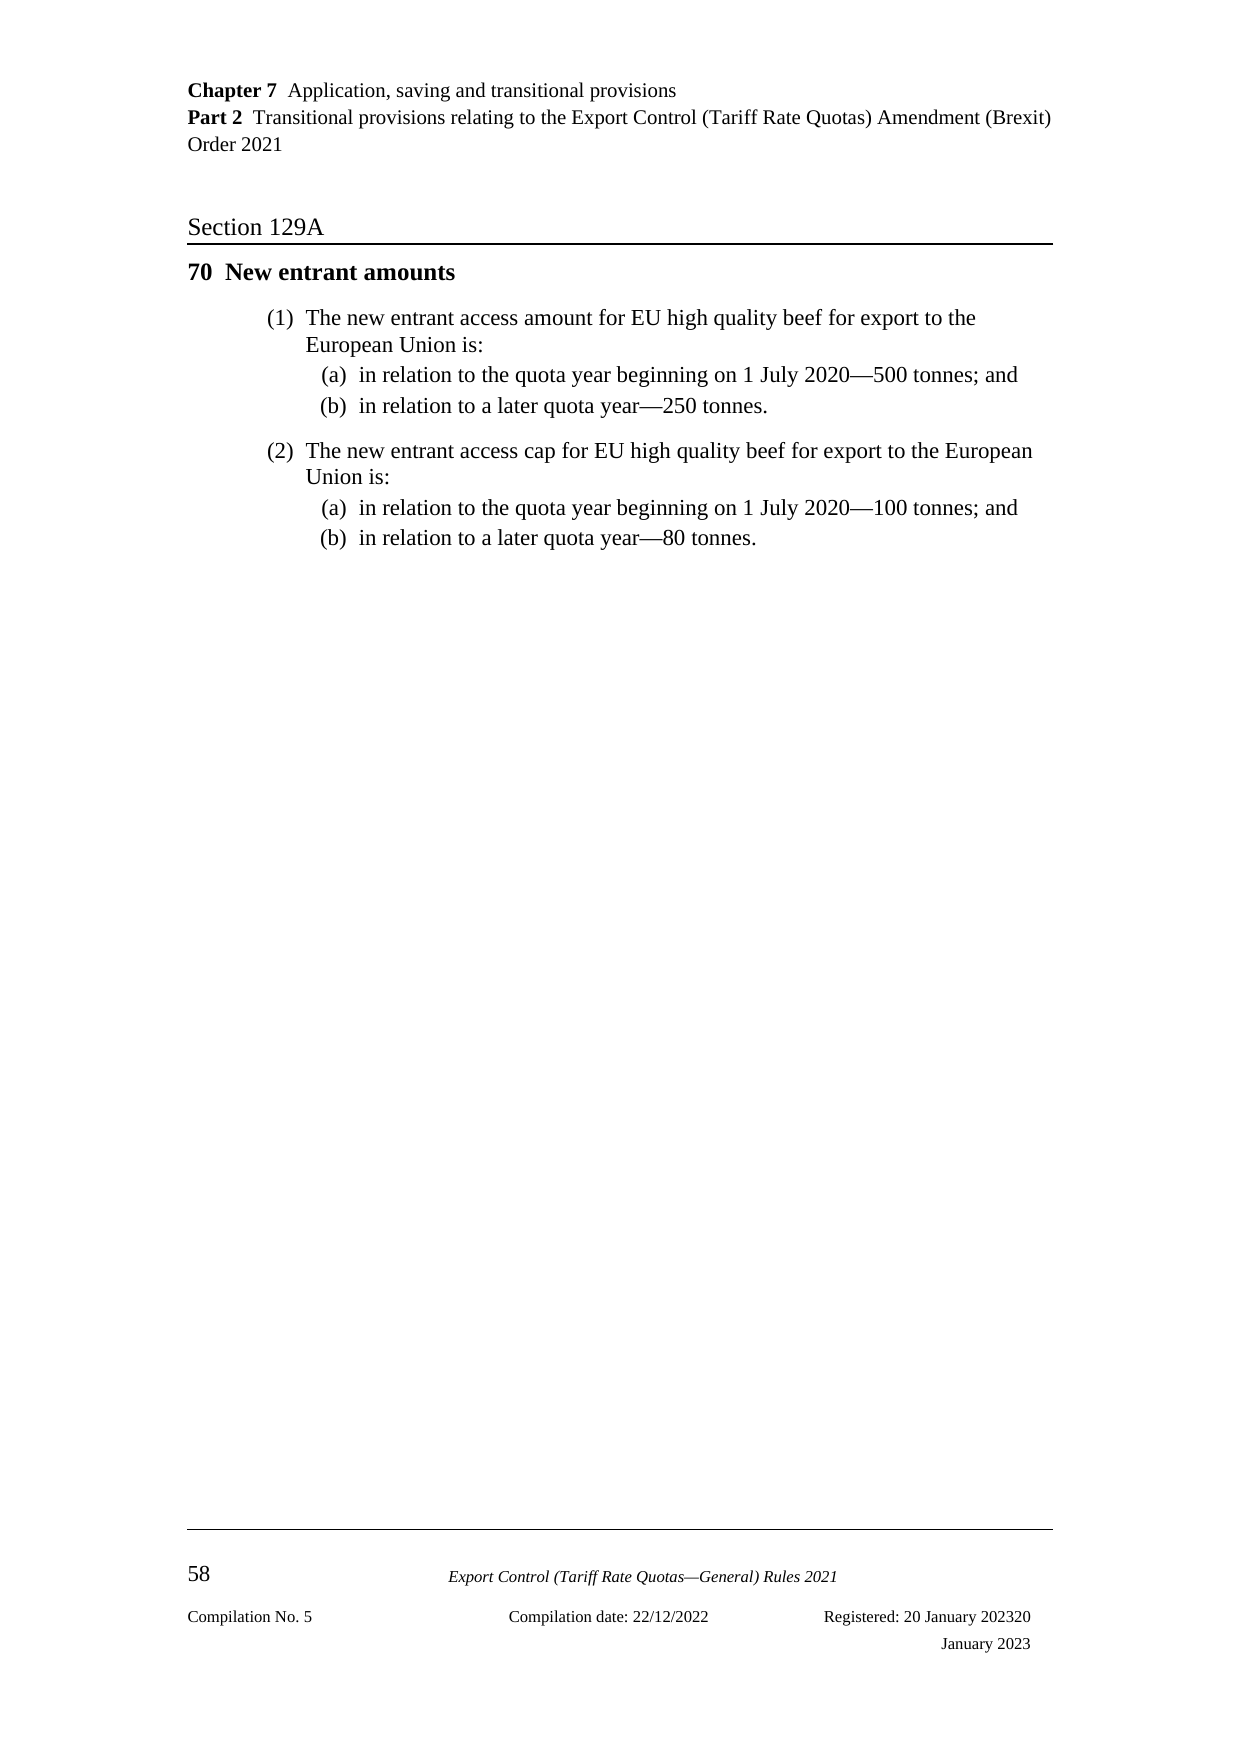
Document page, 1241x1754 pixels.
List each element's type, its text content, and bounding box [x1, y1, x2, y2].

text (b) in relation to a later quota year—250 tonnes. [187, 392, 1053, 418]
text 70 New entrant amounts [187, 257, 1053, 286]
text (1) The new entrant access amount for EU high quality beef for export to the European Union is: [187, 304, 1053, 357]
text (a) in relation to the quota year beginning on 1 July 2020—100 tonnes; and [187, 494, 1053, 520]
text (b) in relation to a later quota year—80 tonnes. [187, 524, 1053, 551]
text (2) The new entrant access cap for EU high quality beef for export to the European Union is: [187, 437, 1053, 490]
text (a) in relation to the quota year beginning on 1 July 2020—500 tonnes; and [187, 361, 1053, 388]
